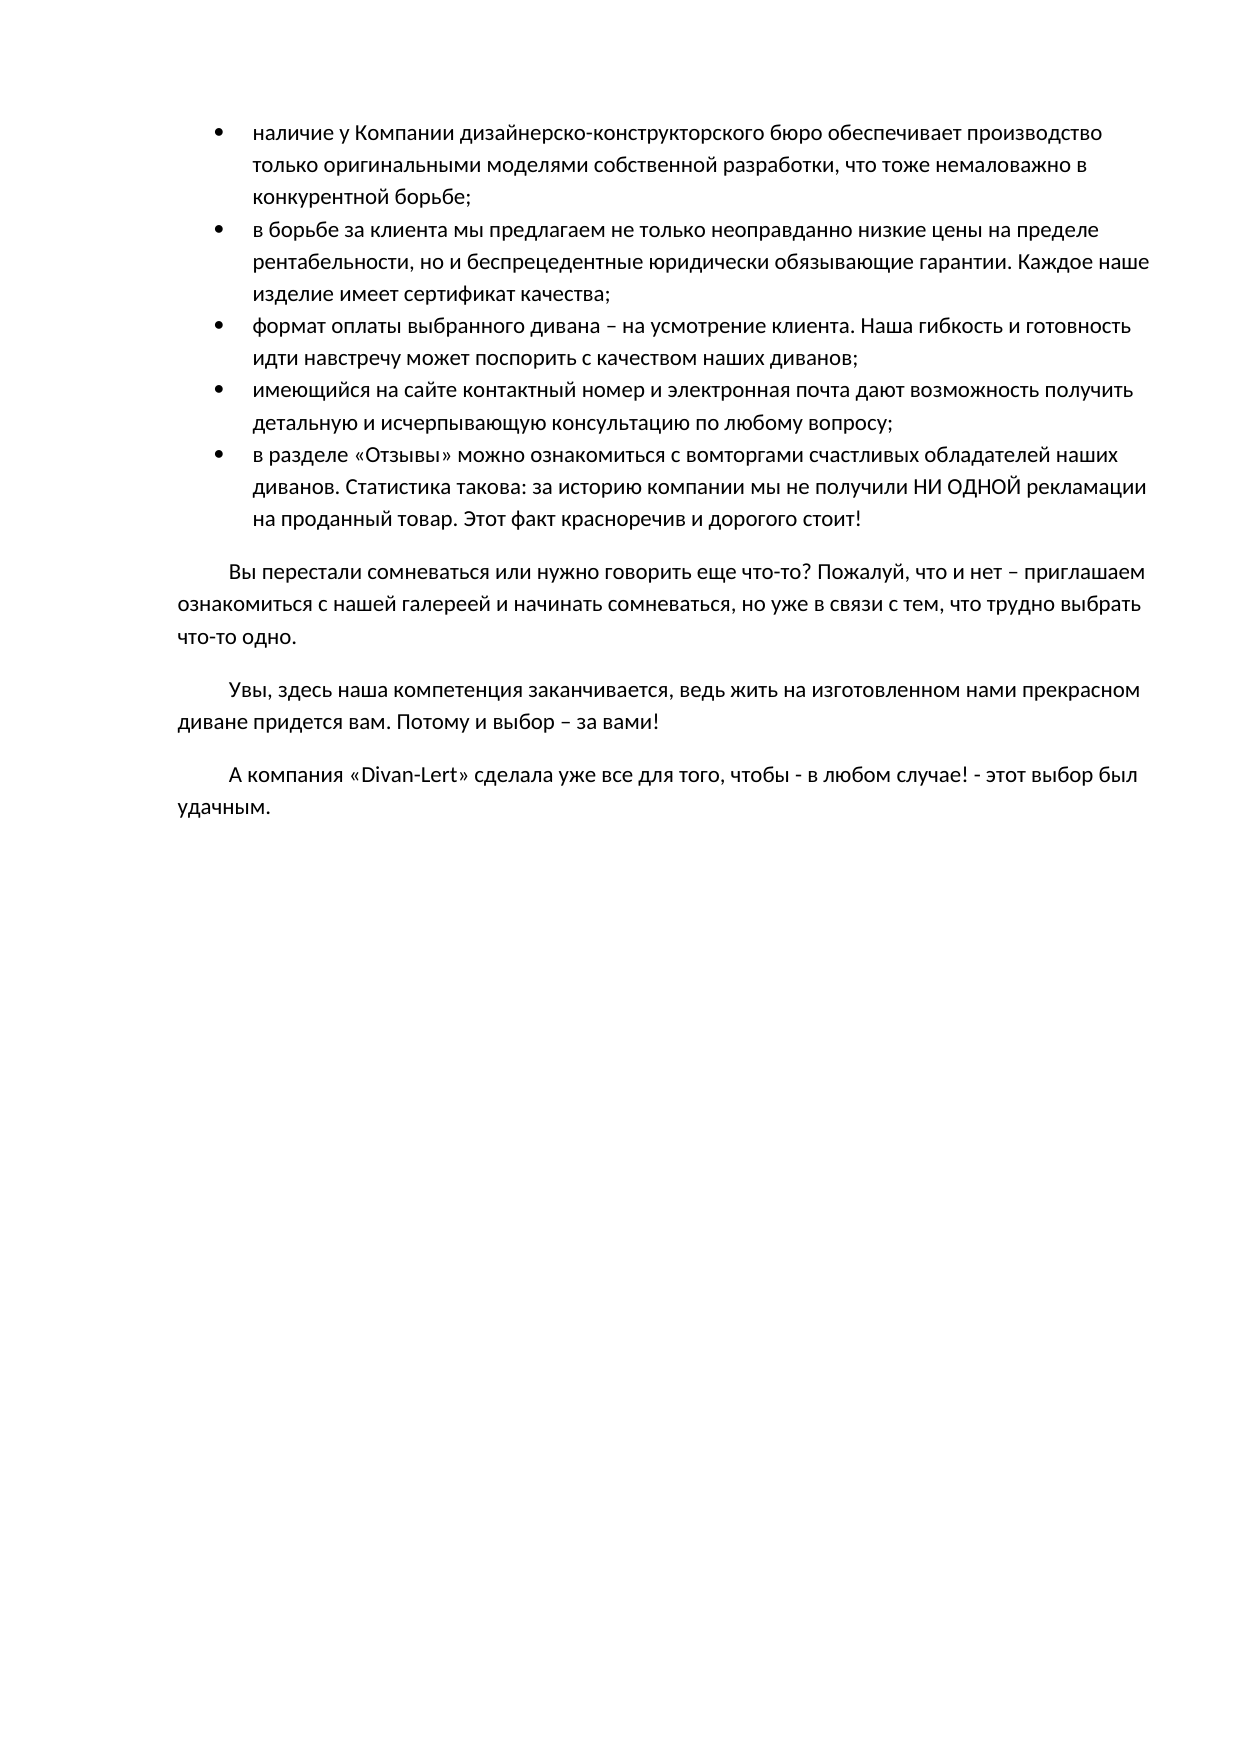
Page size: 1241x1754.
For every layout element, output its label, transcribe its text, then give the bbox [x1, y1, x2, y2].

text А компания «Divan-Lert» сделала уже все для того, чтобы - в любом случае! - этот выбор был удачным. [177, 760, 1152, 820]
list формат оплаты выбранного дивана – на усмотрение клиента. Наша гибкость и готовность идти навстречу может поспорить с качеством наших диванов; [215, 311, 1152, 371]
text Увы, здесь наша компетенция заканчивается, ведь жить на изготовленном нами прекрасном диване придется вам. Потому и выбор – за вами! [177, 675, 1152, 735]
list наличие у Компании дизайнерско-конструкторского бюро обеспечивает производство только оригинальными моделями собственной разработки, что тоже немаловажно в конкурентной борьбе; [215, 118, 1152, 211]
text Вы перестали сомневаться или нужно говорить еще что-то? Пожалуй, что и нет – приглашаем ознакомиться с нашей галереей и начинать сомневаться, но уже в связи с тем, что трудно выбрать что-то одно. [177, 557, 1152, 650]
list в разделе «Отзывы» можно ознакомиться с вомторгами счастливых обладателей наших диванов. Статистика такова: за историю компании мы не получили НИ ОДНОЙ рекламации на проданный товар. Этот факт красноречив и дорогого стоит! [215, 440, 1152, 532]
list в борьбе за клиента мы предлагаем не только неоправданно низкие цены на пределе рентабельности, но и беспрецедентные юридически обязывающие гарантии. Каждое наше изделие имеет сертификат качества; [215, 215, 1152, 307]
list имеющийся на сайте контактный номер и электронная почта дают возможность получить детальную и исчерпывающую консультацию по любому вопросу; [215, 376, 1152, 436]
